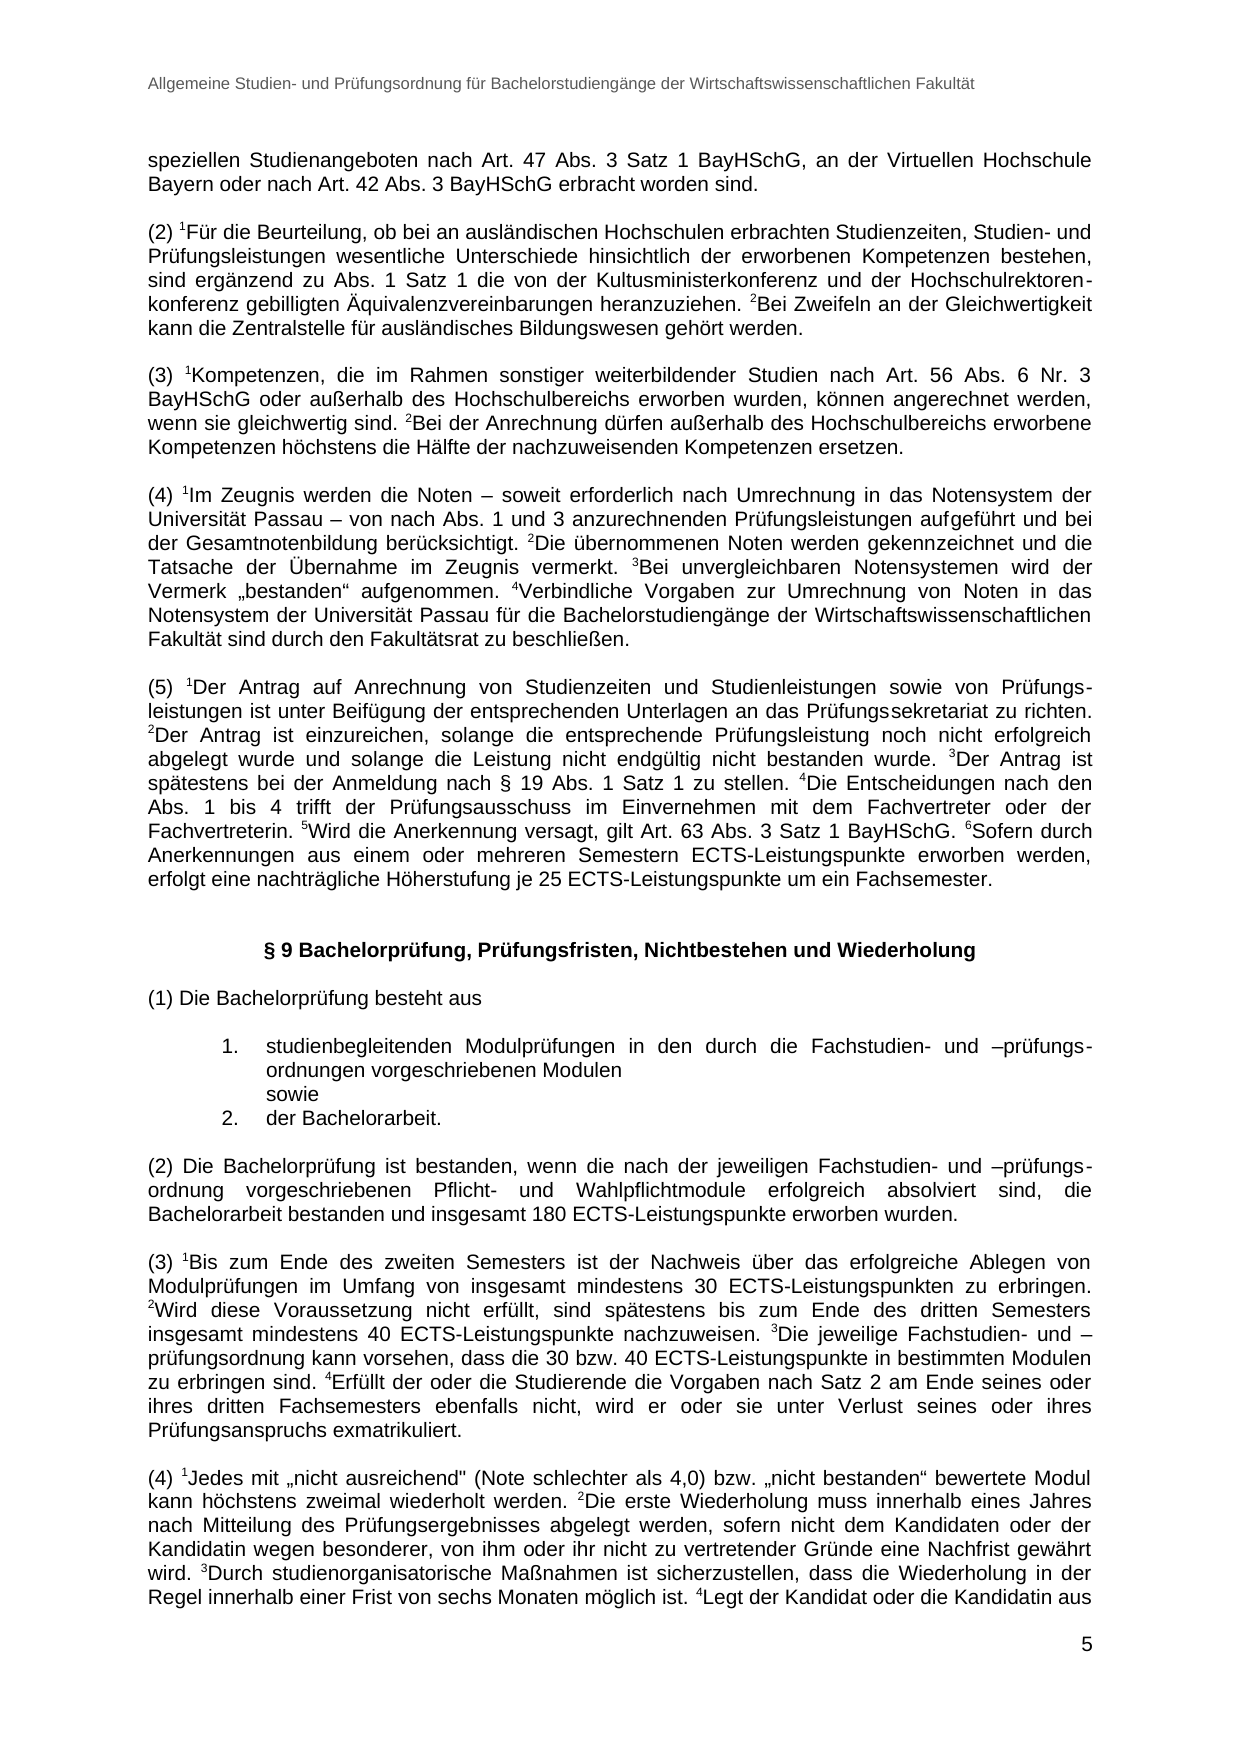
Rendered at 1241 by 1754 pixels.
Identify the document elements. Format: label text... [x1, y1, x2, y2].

text (3) 1Kompetenzen, die im Rahmen sonstiger weiterbildender Studien nach Art. 56 Abs. 6 Nr. 3 BayHSchG oder außerhalb des Hochschulbereichs erworben wurden, können angerechnet werden, wenn sie gleichwertig sind. 2Bei der Anrechnung dürfen außerhalb des Hochschulbereichs erworbene Kompetenzen höchstens die Hälfte der nachzuweisenden Kompetenzen ersetzen. [148, 363, 1093, 459]
text sowie [221, 1082, 1093, 1106]
text § 9 Bachelorprüfung, Prüfungsfristen, Nichtbestehen und Wiederholung [148, 938, 1093, 962]
text (2) Die Bachelorprüfung ist bestanden, wenn die nach der jeweiligen Fachstudien- und –prüfungsordnung vorgeschriebenen Pflicht- und Wahlpflichtmodule erfolgreich absolviert sind, die Bachelorarbeit bestanden und insgesamt 180 ECTS-Leistungspunkte erworben wurden. [148, 1154, 1093, 1226]
text 2. der Bachelorarbeit. [221, 1106, 1093, 1130]
text (3) 1Bis zum Ende des zweiten Semesters ist der Nachweis über das erfolgreiche Ablegen von Modulprüfungen im Umfang von insgesamt mindestens 30 ECTS-Leistungspunkten zu erbringen. 2Wird diese Voraussetzung nicht erfüllt, sind spätestens bis zum Ende des dritten Semesters insgesamt mindestens 40 ECTS-Leistungspunkte nachzuweisen. 3Die jeweilige Fachstudien- und –prüfungsordnung kann vorsehen, dass die 30 bzw. 40 ECTS-Leistungspunkte in bestimmten Modulen zu erbringen sind. 4Erfüllt der oder die Studierende die Vorgaben nach Satz 2 am Ende seines oder ihres dritten Fachsemesters ebenfalls nicht, wird er oder sie unter Verlust seines oder ihres Prüfungsanspruchs exmatrikuliert. [148, 1250, 1093, 1441]
text 1. studienbegleitenden Modulprüfungen in den durch die Fachstudien- und –prüfungsordnungen vorgeschriebenen Modulen [221, 1034, 1093, 1082]
text (2) 1Für die Beurteilung, ob bei an ausländischen Hochschulen erbrachten Studienzeiten, Studien- und Prüfungsleistungen wesentliche Unterschiede hinsichtlich der erworbenen Kompetenzen bestehen, sind ergänzend zu Abs. 1 Satz 1 die von der Kultusministerkonferenz und der Hochschulrektorenkonferenz gebilligten Äquivalenzvereinbarungen heranzuziehen. 2Bei Zweifeln an der Gleichwertigkeit kann die Zentralstelle für ausländisches Bildungswesen gehört werden. [148, 219, 1093, 339]
text (1) Die Bachelorprüfung besteht aus [148, 986, 1093, 1010]
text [148, 1465, 1093, 1609]
text (4) 1Im Zeugnis werden die Noten – soweit erforderlich nach Umrechnung in das Notensystem der Universität Passau – von nach Abs. 1 und 3 anzurechnenden Prüfungsleistungen aufgeführt und bei der Gesamtnotenbildung berücksichtigt. 2Die übernommenen Noten werden gekennzeichnet und die Tatsache der Übernahme im Zeugnis vermerkt. 3Bei unvergleichbaren Notensystemen wird der Vermerk „bestanden“ aufgenommen. 4Verbindliche Vorgaben zur Umrechnung von Noten in das Notensystem der Universität Passau für die Bachelorstudiengänge der Wirtschaftswissenschaftlichen Fakultät sind durch den Fakultätsrat zu beschließen. [148, 483, 1093, 651]
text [148, 148, 1093, 196]
text (5) 1Der Antrag auf Anrechnung von Studienzeiten und Studienleistungen sowie von Prüfungsleistungen ist unter Beifügung der entsprechenden Unterlagen an das Prüfungssekretariat zu richten. 2Der Antrag ist einzureichen, solange die entsprechende Prüfungsleistung noch nicht erfolgreich abgelegt wurde und solange die Leistung nicht endgültig nicht bestanden wurde. 3Der Antrag ist spätestens bei der Anmeldung nach § 19 Abs. 1 Satz 1 zu stellen. 4Die Entscheidungen nach den Abs. 1 bis 4 trifft der Prüfungsausschuss im Einvernehmen mit dem Fachvertreter oder der Fachvertreterin. 5Wird die Anerkennung versagt, gilt Art. 63 Abs. 3 Satz 1 BayHSchG. 6Sofern durch Anerkennungen aus einem oder mehreren Semestern ECTS-Leistungspunkte erworben werden, erfolgt eine nachträgliche Höherstufung je 25 ECTS-Leistungspunkte um ein Fachsemester. [148, 675, 1093, 890]
